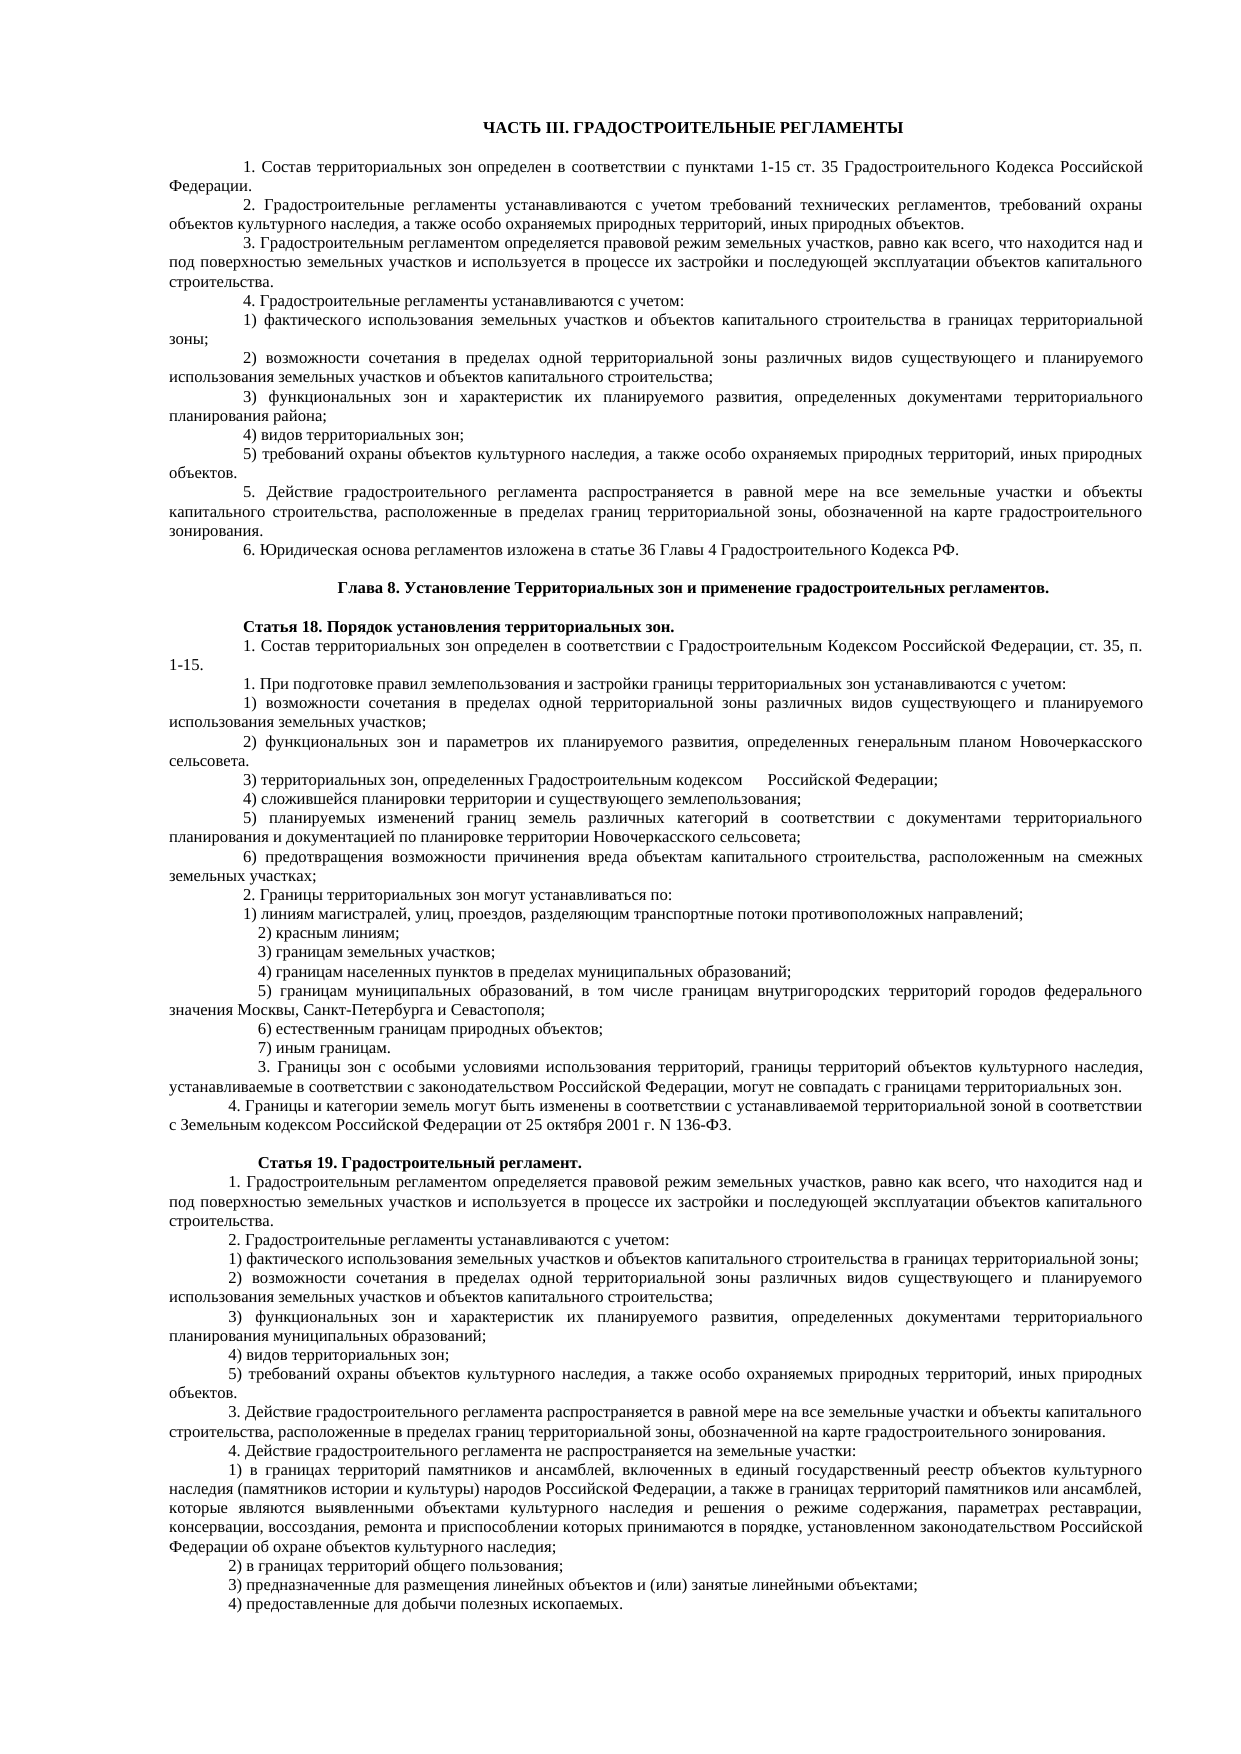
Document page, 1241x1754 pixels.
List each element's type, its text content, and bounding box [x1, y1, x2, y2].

text 3) территориальных зон, определенных Градостроительным кодексом Российской Федерации; [169, 770, 1144, 789]
text 1) фактического использования земельных участков и объектов капитального строительства в границах территориальной зоны; [169, 310, 1144, 348]
text 3) границам земельных участков; [169, 942, 1144, 961]
text 2. Градостроительные регламенты устанавливаются с учетом: [169, 1230, 1144, 1249]
text 5) требований охраны объектов культурного наследия, а также особо охраняемых природных территорий, иных природных объектов. [169, 1364, 1144, 1402]
text 1) линиям магистралей, улиц, проездов, разделяющим транспортные потоки противоположных направлений; [169, 904, 1144, 923]
text 3) функциональных зон и характеристик их планируемого развития, определенных документами территориального планирования муниципальных образований; [169, 1306, 1144, 1345]
text 3. Границы зон с особыми условиями использования территорий, границы территорий объектов культурного наследия, устанавливаемые в соответствии с законодательством Российской Федерации, могут не совпадать с границами территориальных зон. [169, 1057, 1144, 1096]
text 4. Градостроительные регламенты устанавливаются с учетом: [169, 291, 1144, 310]
text 4. Действие градостроительного регламента не распространяется на земельные участки: [169, 1441, 1144, 1460]
text 2) красным линиям; [169, 923, 1144, 942]
text Глава 8. Установление Территориальных зон и применение градостроительных регламентов. [169, 578, 1144, 597]
text 3) предназначенные для размещения линейных объектов и (или) занятые линейными объектами; [169, 1575, 1144, 1594]
text 6) естественным границам природных объектов; [169, 1019, 1144, 1038]
text 4) предоставленные для добычи полезных ископаемых. [169, 1594, 1144, 1613]
text 2. Границы территориальных зон могут устанавливаться по: [169, 885, 1144, 904]
text 1. Состав территориальных зон определен в соответствии с Градостроительным Кодексом Российской Федерации, ст. 35, п. 1-15. [169, 636, 1144, 674]
text 6. Юридическая основа регламентов изложена в статье 36 Главы 4 Градостроительного Кодекса РФ. [169, 540, 1144, 559]
text 1) фактического использования земельных участков и объектов капитального строительства в границах территориальной зоны; [169, 1249, 1144, 1268]
text 1) в границах территорий памятников и ансамблей, включенных в единый государственный реестр объектов культурного наследия (памятников истории и культуры) народов Российской Федерации, а также в границах территорий памятников или ансамблей, которые являются выявленными объектами культурного наследия и решения о режиме содержания, параметрах реставрации, консервации, воссоздания, ремонта и приспособлении которых принимаются в порядке, установленном законодательством Российской Федерации об охране объектов культурного наследия; [169, 1460, 1144, 1556]
text 3. Градостроительным регламентом определяется правовой режим земельных участков, равно как всего, что находится над и под поверхностью земельных участков и используется в процессе их застройки и последующей эксплуатации объектов капитального строительства. [169, 233, 1144, 291]
text 4) сложившейся планировки территории и существующего землепользования; [169, 789, 1144, 808]
text 2) возможности сочетания в пределах одной территориальной зоны различных видов существующего и планируемого использования земельных участков и объектов капитального строительства; [169, 348, 1144, 386]
text 3. Действие градостроительного регламента распространяется в равной мере на все земельные участки и объекты капитального строительства, расположенные в пределах границ территориальной зоны, обозначенной на карте градостроительного зонирования. [169, 1402, 1144, 1441]
text 1) возможности сочетания в пределах одной территориальной зоны различных видов существующего и планируемого использования земельных участков; [169, 693, 1144, 731]
text ЧАСТЬ III. ГРАДОСТРОИТЕЛЬНЫЕ РЕГЛАМЕНТЫ [169, 118, 1144, 137]
text 4. Границы и категории земель могут быть изменены в соответствии с устанавливаемой территориальной зоной в соответствии с Земельным кодексом Российской Федерации от 25 октября . N 136-ФЗ. [169, 1096, 1144, 1134]
text 1. Градостроительным регламентом определяется правовой режим земельных участков, равно как всего, что находится над и под поверхностью земельных участков и используется в процессе их застройки и последующей эксплуатации объектов капитального строительства. [169, 1172, 1144, 1230]
text 5) планируемых изменений границ земель различных категорий в соответствии с документами территориального планирования и документацией по планировке территории Новочеркасского сельсовета; [169, 808, 1144, 846]
text Статья 18. Порядок установления территориальных зон. [169, 616, 1144, 636]
text 2. Градостроительные регламенты устанавливаются с учетом требований технических регламентов, требований охраны объектов культурного наследия, а также особо охраняемых природных территорий, иных природных объектов. [169, 195, 1144, 233]
text 5. Действие градостроительного регламента распространяется в равной мере на все земельные участки и объекты капитального строительства, расположенные в пределах границ территориальной зоны, обозначенной на карте градостроительного зонирования. [169, 482, 1144, 540]
text 5) границам муниципальных образований, в том числе границам внутригородских территорий городов федерального значения Москвы, Санкт-Петербурга и Севастополя; [169, 981, 1144, 1019]
text 2) в границах территорий общего пользования; [169, 1556, 1144, 1575]
text 2) функциональных зон и параметров их планируемого развития, определенных генеральным планом Новочеркасского сельсовета. [169, 731, 1144, 770]
text 5) требований охраны объектов культурного наследия, а также особо охраняемых природных территорий, иных природных объектов. [169, 444, 1144, 482]
text 4) границам населенных пунктов в пределах муниципальных образований; [169, 961, 1144, 981]
text 3) функциональных зон и характеристик их планируемого развития, определенных документами территориального планирования района; [169, 386, 1144, 425]
text Статья 19. Градостроительный регламент. [169, 1153, 1144, 1172]
text 4) видов территориальных зон; [169, 425, 1144, 444]
text 2) возможности сочетания в пределах одной территориальной зоны различных видов существующего и планируемого использования земельных участков и объектов капитального строительства; [169, 1268, 1144, 1306]
text 1. При подготовке правил землепользования и застройки границы территориальных зон устанавливаются с учетом: [169, 674, 1144, 693]
text 4) видов территориальных зон; [169, 1345, 1144, 1364]
text 6) предотвращения возможности причинения вреда объектам капитального строительства, расположенным на смежных земельных участках; [169, 846, 1144, 885]
text 1. Состав территориальных зон определен в соответствии с пунктами 1-15 ст. 35 Градостроительного Кодекса Российской Федерации. [169, 156, 1144, 195]
text 7) иным границам. [169, 1038, 1144, 1057]
